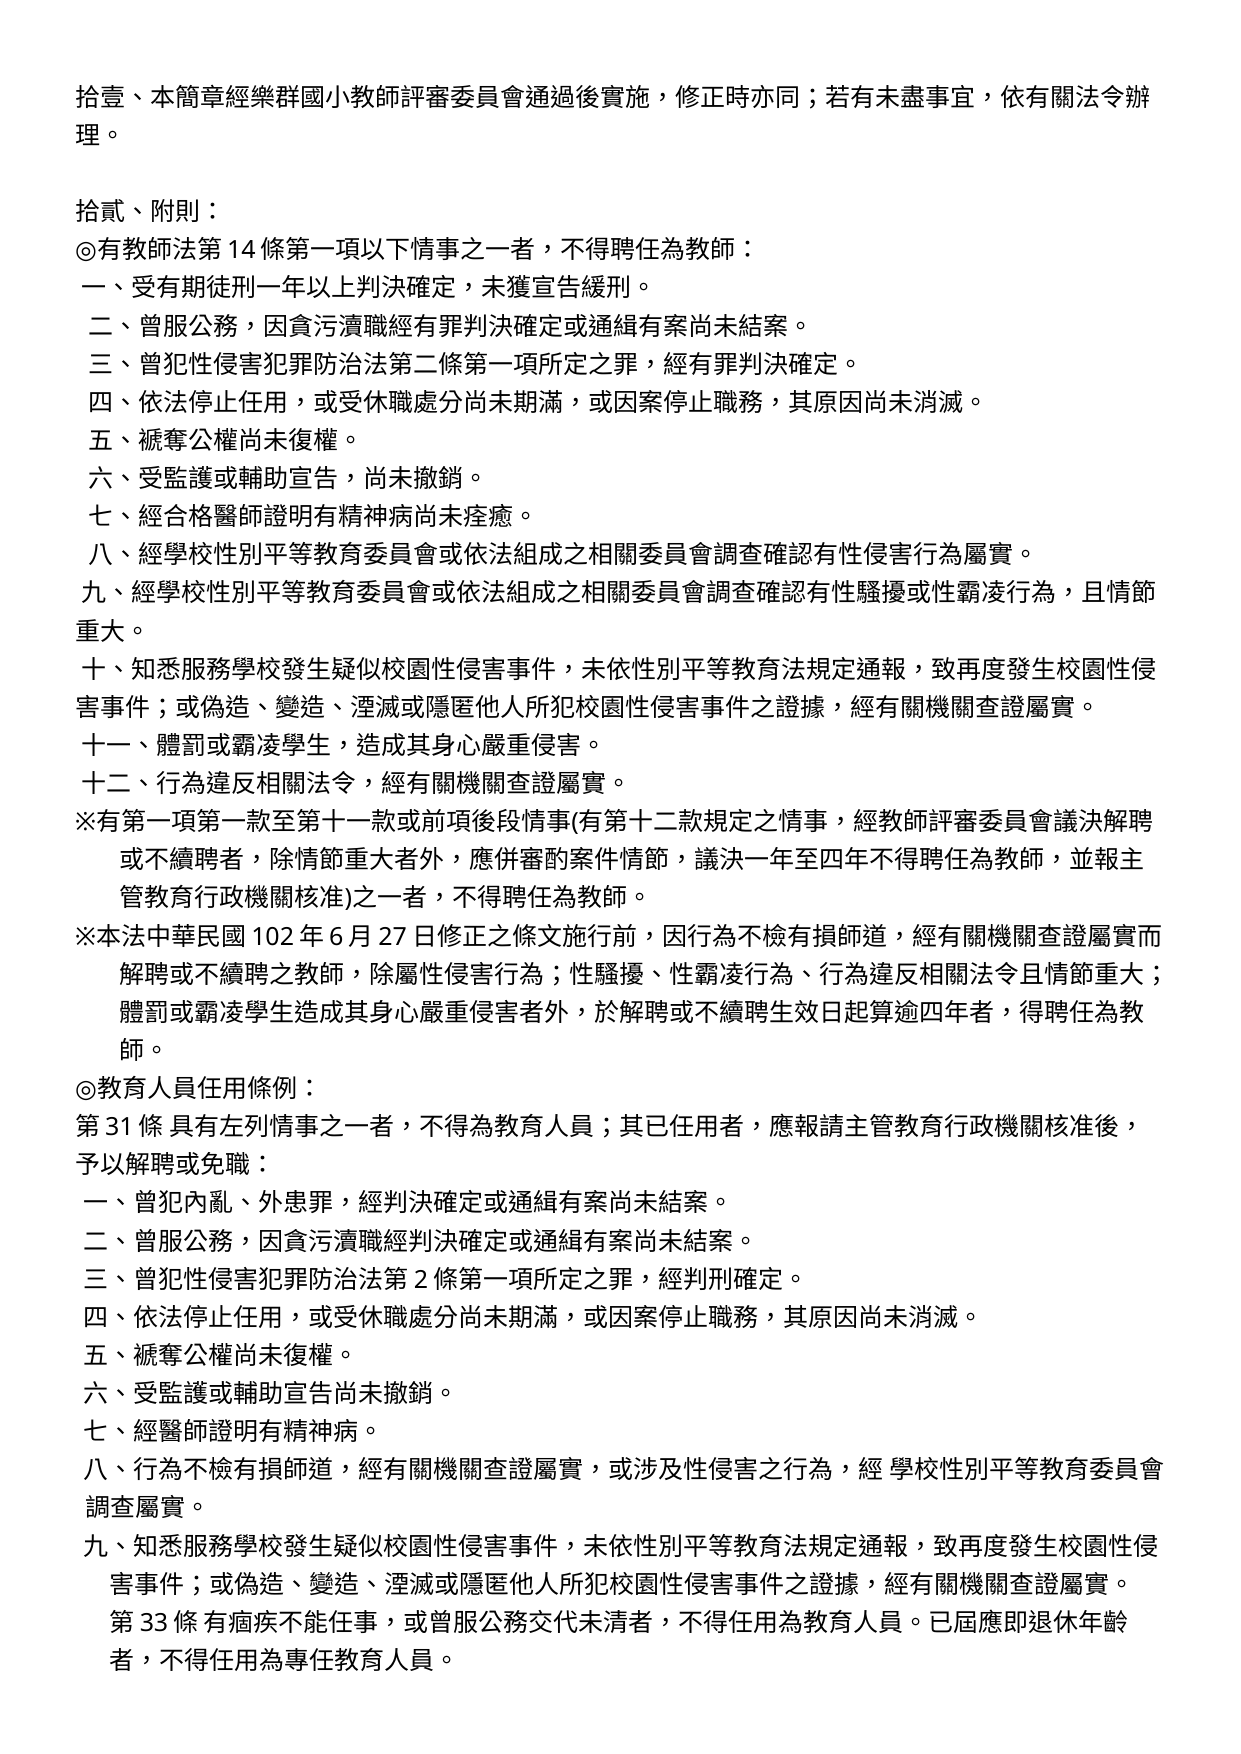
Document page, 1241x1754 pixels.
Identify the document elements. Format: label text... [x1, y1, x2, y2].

text 九、知悉服務學校發生疑似校園性侵害事件，未依性別平等教育法規定通報，致再度發生校園性侵 [83, 1525, 1165, 1563]
text ※本法中華民國102年6月27日修正之條文施行前，因行為不檢有損師道，經有關機關查證屬實而解聘或不續聘之教師，除屬性侵害行為；性騷擾、性霸凌行為、行為違反相關法令且情節重大；體罰或霸凌學生造成其身心嚴重侵害者外，於解聘或不續聘生效日起算逾四年者，得聘任為教師。 [75, 915, 1165, 1068]
text 八、經學校性別平等教育委員會或依法組成之相關委員會調查確認有性侵害行為屬實。 [75, 534, 1165, 572]
text 害事件；或偽造、變造、湮滅或隱匿他人所犯校園性侵害事件之證據，經有關機關查證屬實。 [83, 1563, 1165, 1601]
text 十二、行為違反相關法令，經有關機關查證屬實。 [75, 763, 1165, 801]
text ◎有教師法第14條第一項以下情事之一者，不得聘任為教師： 一、受有期徒刑一年以上判決確定，未獲宣告緩刑。 [75, 229, 1165, 305]
text 第33條 有痼疾不能任事，或曾服公務交代未清者，不得任用為教育人員。已屆應即退休年齡 [83, 1601, 1165, 1639]
text 二、曾服公務，因貪污瀆職經有罪判決確定或通緝有案尚未結案。 [75, 305, 1165, 343]
text 十一、體罰或霸凌學生，造成其身心嚴重侵害。 [75, 724, 1165, 763]
text 者，不得任用為專任教育人員。 [83, 1639, 1165, 1678]
text 二、曾服公務，因貪污瀆職經判決確定或通緝有案尚未結案。 [83, 1220, 1165, 1258]
text ※有第一項第一款至第十一款或前項後段情事(有第十二款規定之情事，經教師評審委員會議決解聘或不續聘者，除情節重大者外，應併審酌案件情節，議決一年至四年不得聘任為教師，並報主管教育行政機關核准)之一者，不得聘任為教師。 [75, 801, 1165, 915]
text 一、曾犯內亂、外患罪，經判決確定或通緝有案尚未結案。 [83, 1182, 1165, 1220]
text 四、依法停止任用，或受休職處分尚未期滿，或因案停止職務，其原因尚未消滅。 [83, 1296, 1165, 1334]
text 三、曾犯性侵害犯罪防治法第二條第一項所定之罪，經有罪判決確定。 [75, 343, 1165, 381]
text 四、依法停止任用，或受休職處分尚未期滿，或因案停止職務，其原因尚未消滅。 [75, 381, 1165, 419]
text 八、行為不檢有損師道，經有關機關查證屬實，或涉及性侵害之行為，經 學校性別平等教育委員會 調查屬實。 [83, 1449, 1165, 1525]
text 九、經學校性別平等教育委員會或依法組成之相關委員會調查確認有性騷擾或性霸凌行為，且情節重大。 [75, 572, 1165, 648]
text 七、經醫師證明有精神病。 [83, 1411, 1165, 1449]
text 七、經合格醫師證明有精神病尚未痊癒。 [75, 496, 1165, 534]
text 拾貳、附則： [75, 191, 1165, 229]
text 六、受監護或輔助宣告，尚未撤銷。 [75, 458, 1165, 496]
text ◎教育人員任用條例： 第31條 具有左列情事之一者，不得為教育人員；其已任用者，應報請主管教育行政機關核准後，予以解聘或免職： [75, 1068, 1165, 1182]
text 拾壹、本簡章經樂群國小教師評審委員會通過後實施，修正時亦同；若有未盡事宜，依有關法令辦理。 [75, 76, 1165, 153]
text 五、褫奪公權尚未復權。 [75, 419, 1165, 458]
text 三、曾犯性侵害犯罪防治法第2條第一項所定之罪，經判刑確定。 [83, 1258, 1165, 1296]
text 十、知悉服務學校發生疑似校園性侵害事件，未依性別平等教育法規定通報，致再度發生校園性侵害事件；或偽造、變造、湮滅或隱匿他人所犯校園性侵害事件之證據，經有關機關查證屬實。 [75, 648, 1165, 724]
text 六、受監護或輔助宣告尚未撤銷。 [83, 1373, 1165, 1411]
text 五、褫奪公權尚未復權。 [83, 1334, 1165, 1373]
